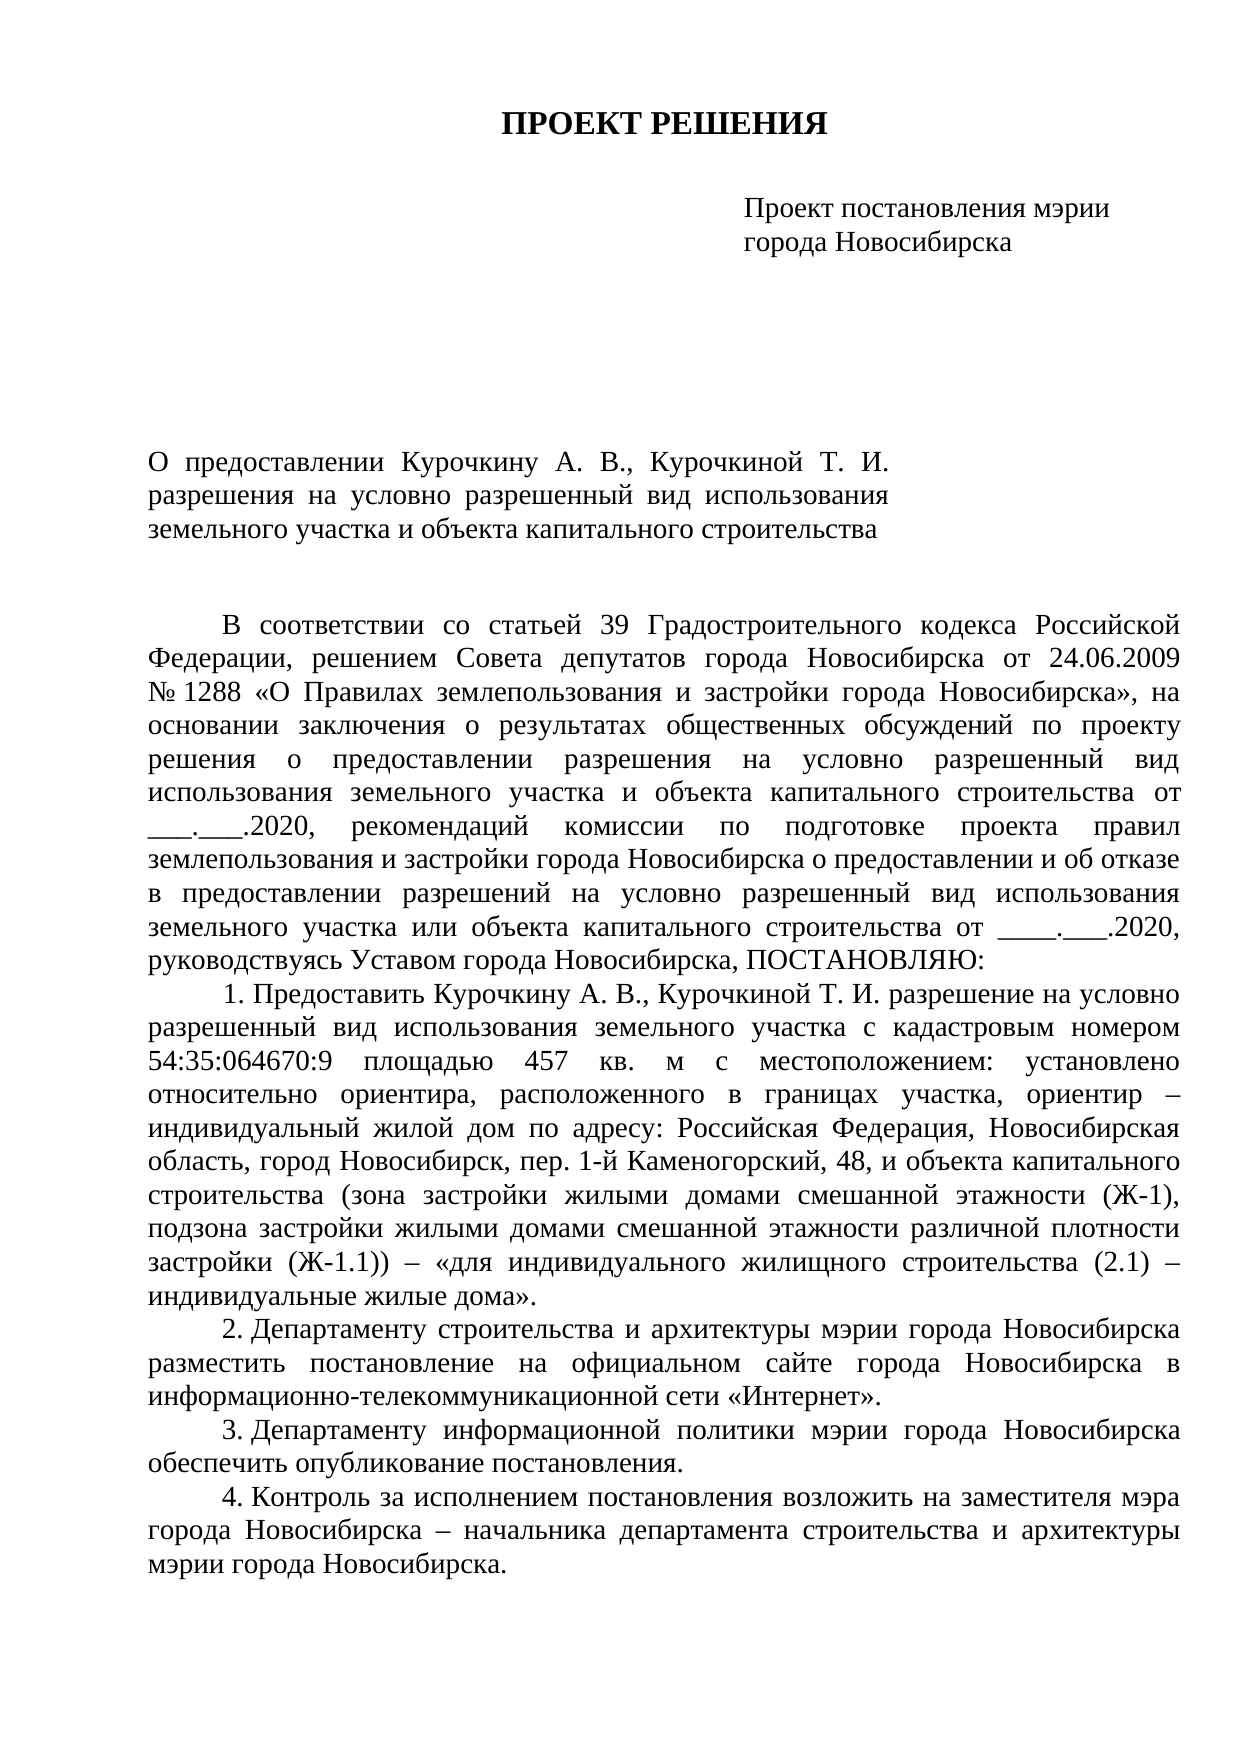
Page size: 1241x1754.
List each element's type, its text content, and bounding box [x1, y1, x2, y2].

text 2. Департаменту строительства и архитектуры мэрии города Новосибирска разместить постановление на официальном сайте города Новосибирска в информационно-телекоммуникационной сети «Интернет». [148, 1311, 1181, 1412]
table_header О предоставлении Курочкину А. В., Курочкиной Т. И. разрешения на условно разрешенный вид использования земельного участка и объекта капитального строительства [137, 444, 901, 544]
text ПРОЕКТ РЕШЕНИЯ [148, 103, 1181, 142]
text 1. Предоставить Курочкину А. В., Курочкиной Т. И. разрешение на условно разрешенный вид использования земельного участка с кадастровым номером 54:35:064670:9 площадью 457 кв. м с местоположением: установлено относительно ориентира, расположенного в границах участка, ориентир – индивидуальный жилой дом по адресу: Российская Федерация, Новосибирская область, город Новосибирск, пер. 1-й Каменогорский, 48, и объекта капитального строительства (зона застройки жилыми домами смешанной этажности (Ж-1), подзона застройки жилыми домами смешанной этажности различной плотности застройки (Ж-1.1)) – «для индивидуального жилищного строительства (2.1) – индивидуальные жилые дома». [148, 976, 1181, 1311]
text 3. Департаменту информационной политики мэрии города Новосибирска обеспечить опубликование постановления. [148, 1412, 1181, 1479]
text В соответствии со статьей 39 Градостроительного кодекса Российской Федерации, решением Совета депутатов города Новосибирска от 24.06.2009 № 1288 «О Правилах землепользования и застройки города Новосибирска», на основании заключения о результатах общественных обсуждений по проекту решения о предоставлении разрешения на условно разрешенный вид использования земельного участка и объекта капитального строительства от ___.___.2020, рекомендаций комиссии по подготовке проекта правил землепользования и застройки города Новосибирска о предоставлении и об отказе в предоставлении разрешений на условно разрешенный вид использования земельного участка или объекта капитального строительства от ____.___.2020, руководствуясь Уставом города Новосибирска, ПОСТАНОВЛЯЮ: [148, 607, 1181, 976]
text 4. Контроль за исполнением постановления возложить на заместителя мэра города Новосибирска – начальника департамента строительства и архитектуры мэрии города Новосибирска. [148, 1479, 1181, 1579]
